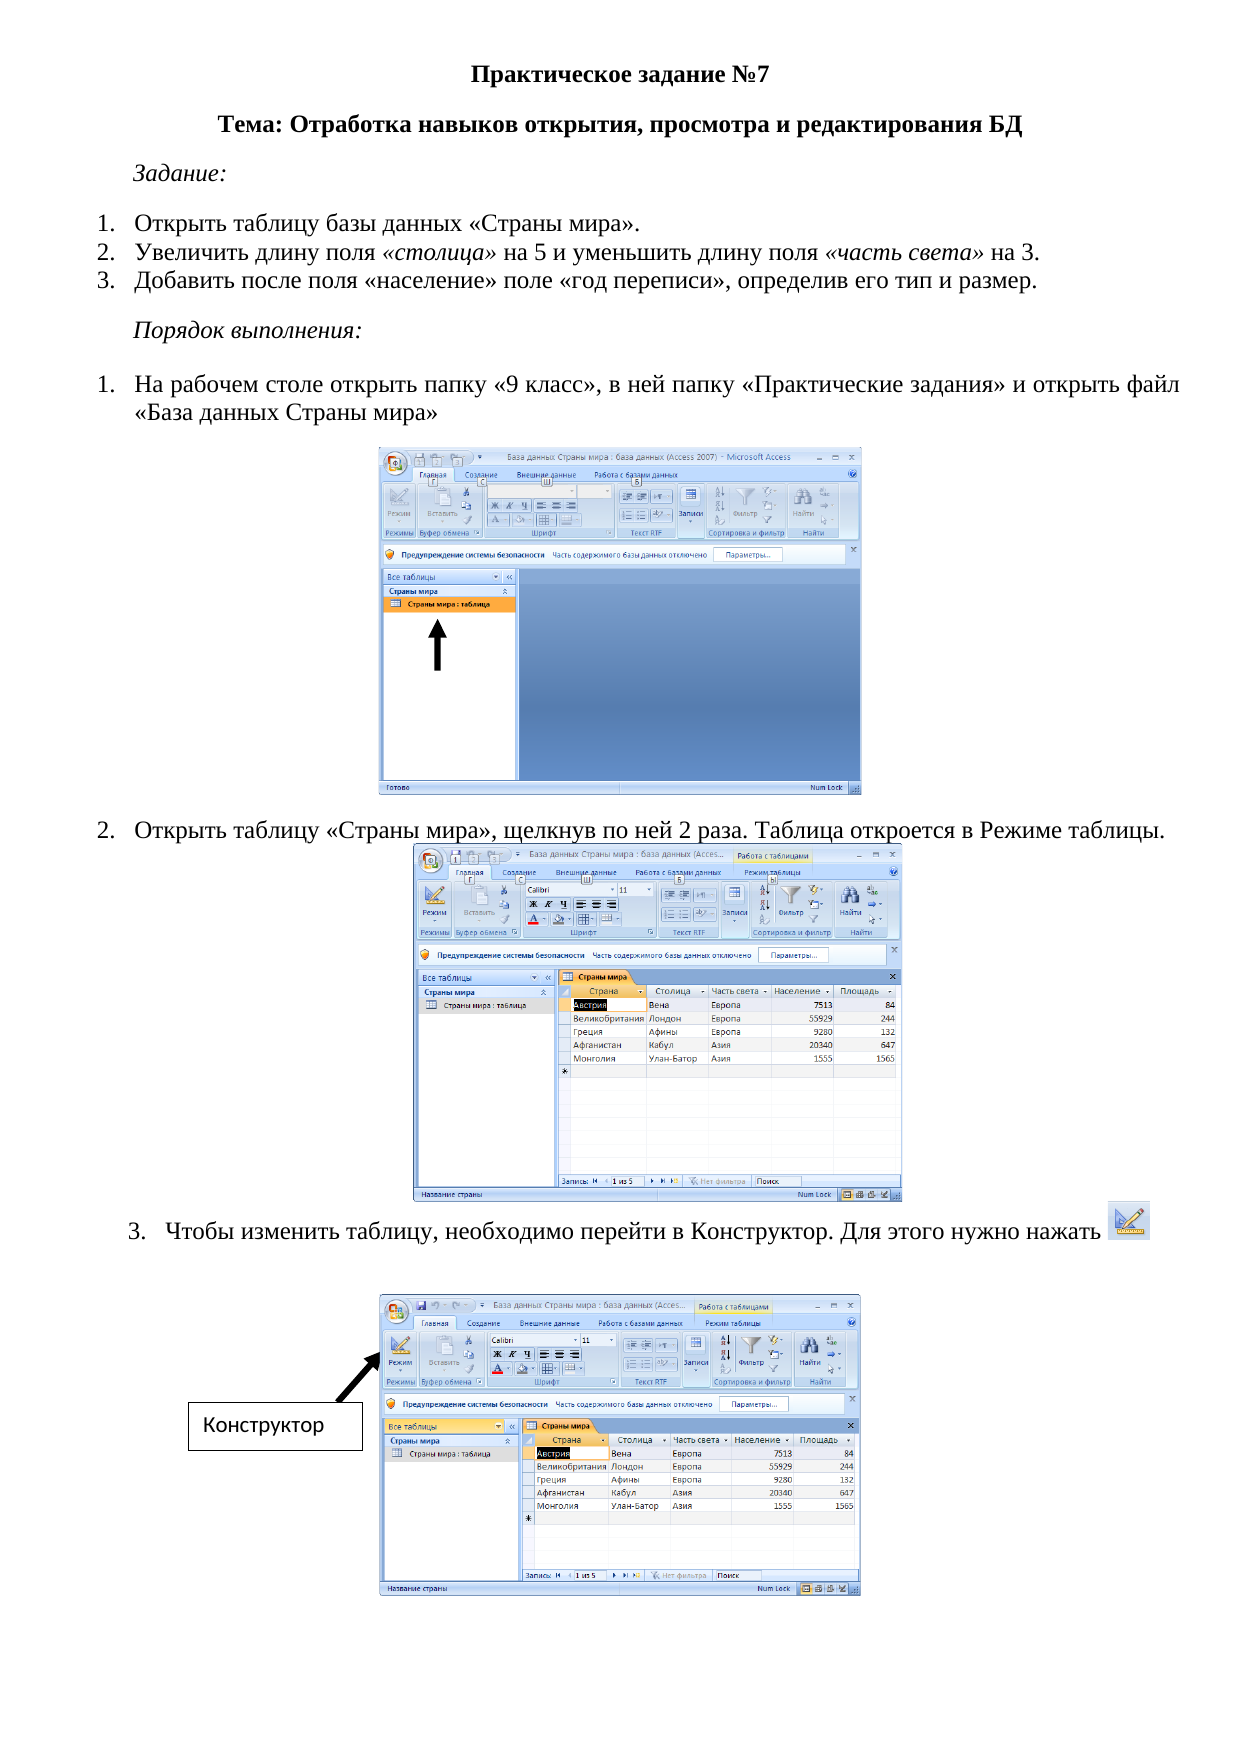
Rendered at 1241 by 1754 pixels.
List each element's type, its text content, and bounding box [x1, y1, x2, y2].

picture [413, 843, 903, 1202]
list Открыть таблицу базы данных «Страны мира». [97, 208, 1181, 237]
list Чтобы изменить таблицу, необходимо перейти в Конструктор. Для этого нужно нажать [97, 1201, 1181, 1245]
text Порядок выполнения: [59, 315, 1181, 344]
list Добавить после поля «население» поле «год переписи», определив его тип и размер. [97, 265, 1181, 294]
text Задание: [59, 158, 1181, 187]
picture [379, 1294, 861, 1596]
text Практическое задание №7 [59, 59, 1181, 88]
list На рабочем столе открыть папку «9 класс», в ней папку «Практические задания» и открыть файл «База данных Страны мира» [97, 369, 1181, 426]
text Тема: Отработка навыков открытия, просмотра и редактирования БД [59, 109, 1181, 137]
list Увеличить длину поля «столица» на 5 и уменьшить длину поля «часть света» на 3. [97, 237, 1181, 265]
picture [378, 447, 862, 795]
list Открыть таблицу «Страны мира», щелкнув по ней 2 раза. Таблица откроется в Режиме таблицы. [97, 815, 1181, 844]
picture [1107, 1201, 1150, 1240]
